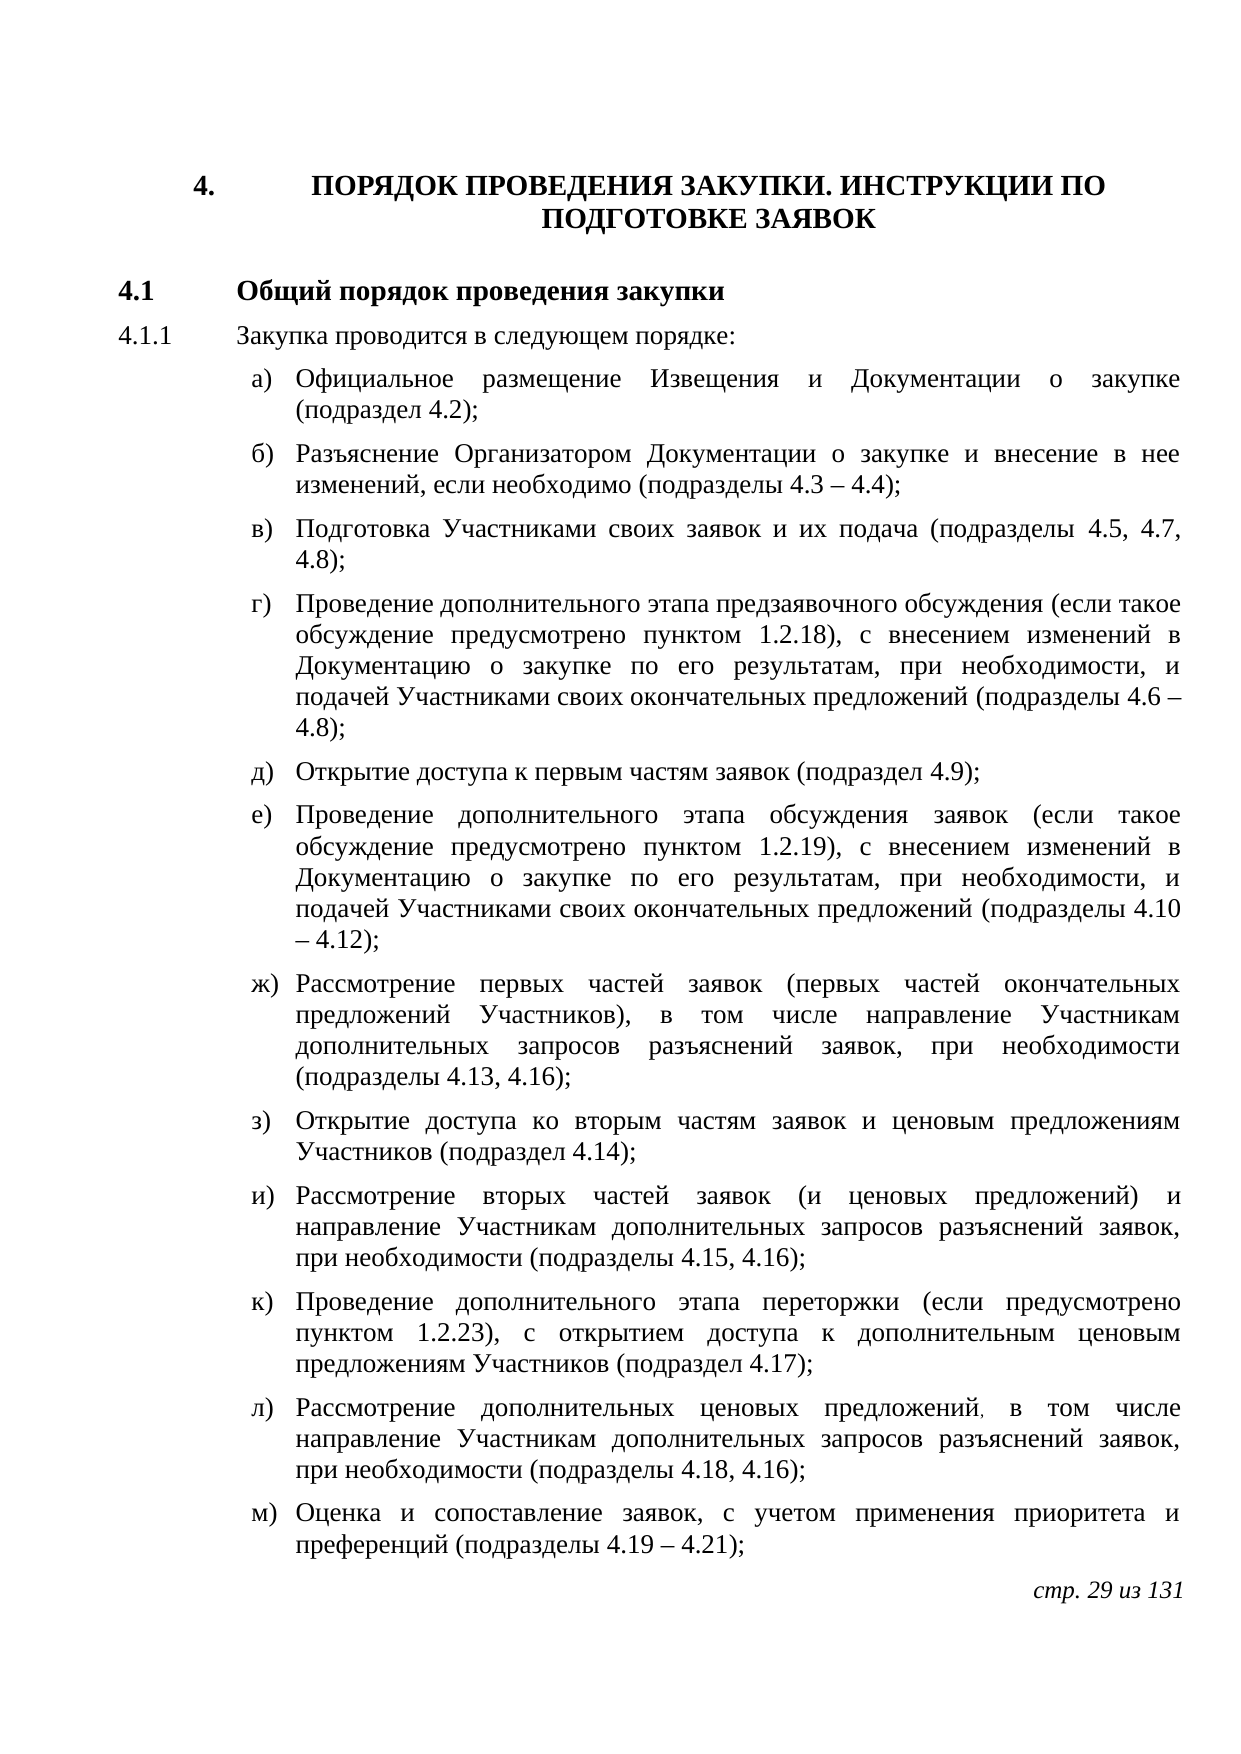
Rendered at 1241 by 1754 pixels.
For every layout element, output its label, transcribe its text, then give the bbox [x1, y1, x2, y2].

list Открытие доступа ко вторым частям заявок и ценовым предложениям Участников (подраздел 4.14); [251, 1104, 1181, 1166]
list Официальное размещение Извещения и Документации о закупке (подраздел 4.2); [251, 362, 1181, 425]
list Оценка и сопоставление заявок, с учетом применения приоритета и преференций (подразделы 4.19 – 4.21); [251, 1497, 1181, 1559]
subtitle Общий порядок проведения закупки [118, 273, 1181, 306]
list Открытие доступа к первым частям заявок (подраздел 4.9); [251, 755, 1181, 786]
list Рассмотрение дополнительных ценовых предложений, в том числе направление Участникам дополнительных запросов разъяснений заявок, при необходимости (подразделы 4.18, 4.16); [251, 1391, 1181, 1484]
list Рассмотрение вторых частей заявок (и ценовых предложений) и направление Участникам дополнительных запросов разъяснений заявок, при необходимости (подразделы 4.15, 4.16); [251, 1179, 1181, 1272]
list Проведение дополнительного этапа обсуждения заявок (если такое обсуждение предусмотрено пунктом 1.2.19), с внесением изменений в Документацию о закупке по его результатам, при необходимости, и подачей Участниками своих окончательных предложений (подразделы 4.10 – 4.12); [251, 799, 1181, 954]
list Рассмотрение первых частей заявок (первых частей окончательных предложений Участников), в том числе направление Участникам дополнительных запросов разъяснений заявок, при необходимости (подразделы 4.13, 4.16); [251, 967, 1181, 1091]
list Подготовка Участниками своих заявок и их подача (подразделы 4.5, 4.7, 4.8); [251, 512, 1181, 574]
list Проведение дополнительного этапа предзаявочного обсуждения (если такое обсуждение предусмотрено пунктом 1.2.18), с внесением изменений в Документацию о закупке по его результатам, при необходимости, и подачей Участниками своих окончательных предложений (подразделы 4.6 – 4.8); [251, 587, 1181, 742]
list Разъяснение Организатором Документации о закупке и внесение в нее изменений, если необходимо (подразделы 4.3 – 4.4); [251, 437, 1181, 499]
list Проведение дополнительного этапа переторжки (если предусмотрено пунктом 1.2.23), с открытием доступа к дополнительным ценовым предложениям Участников (подраздел 4.17); [251, 1285, 1181, 1378]
text Закупка проводится в следующем порядке: [118, 319, 1181, 350]
subtitle ПОРЯДОК ПРОВЕДЕНИЯ ЗАКУПКИ. ИНСТРУКЦИИ ПО ПОДГОТОВКЕ ЗАЯВОК [118, 168, 1181, 235]
